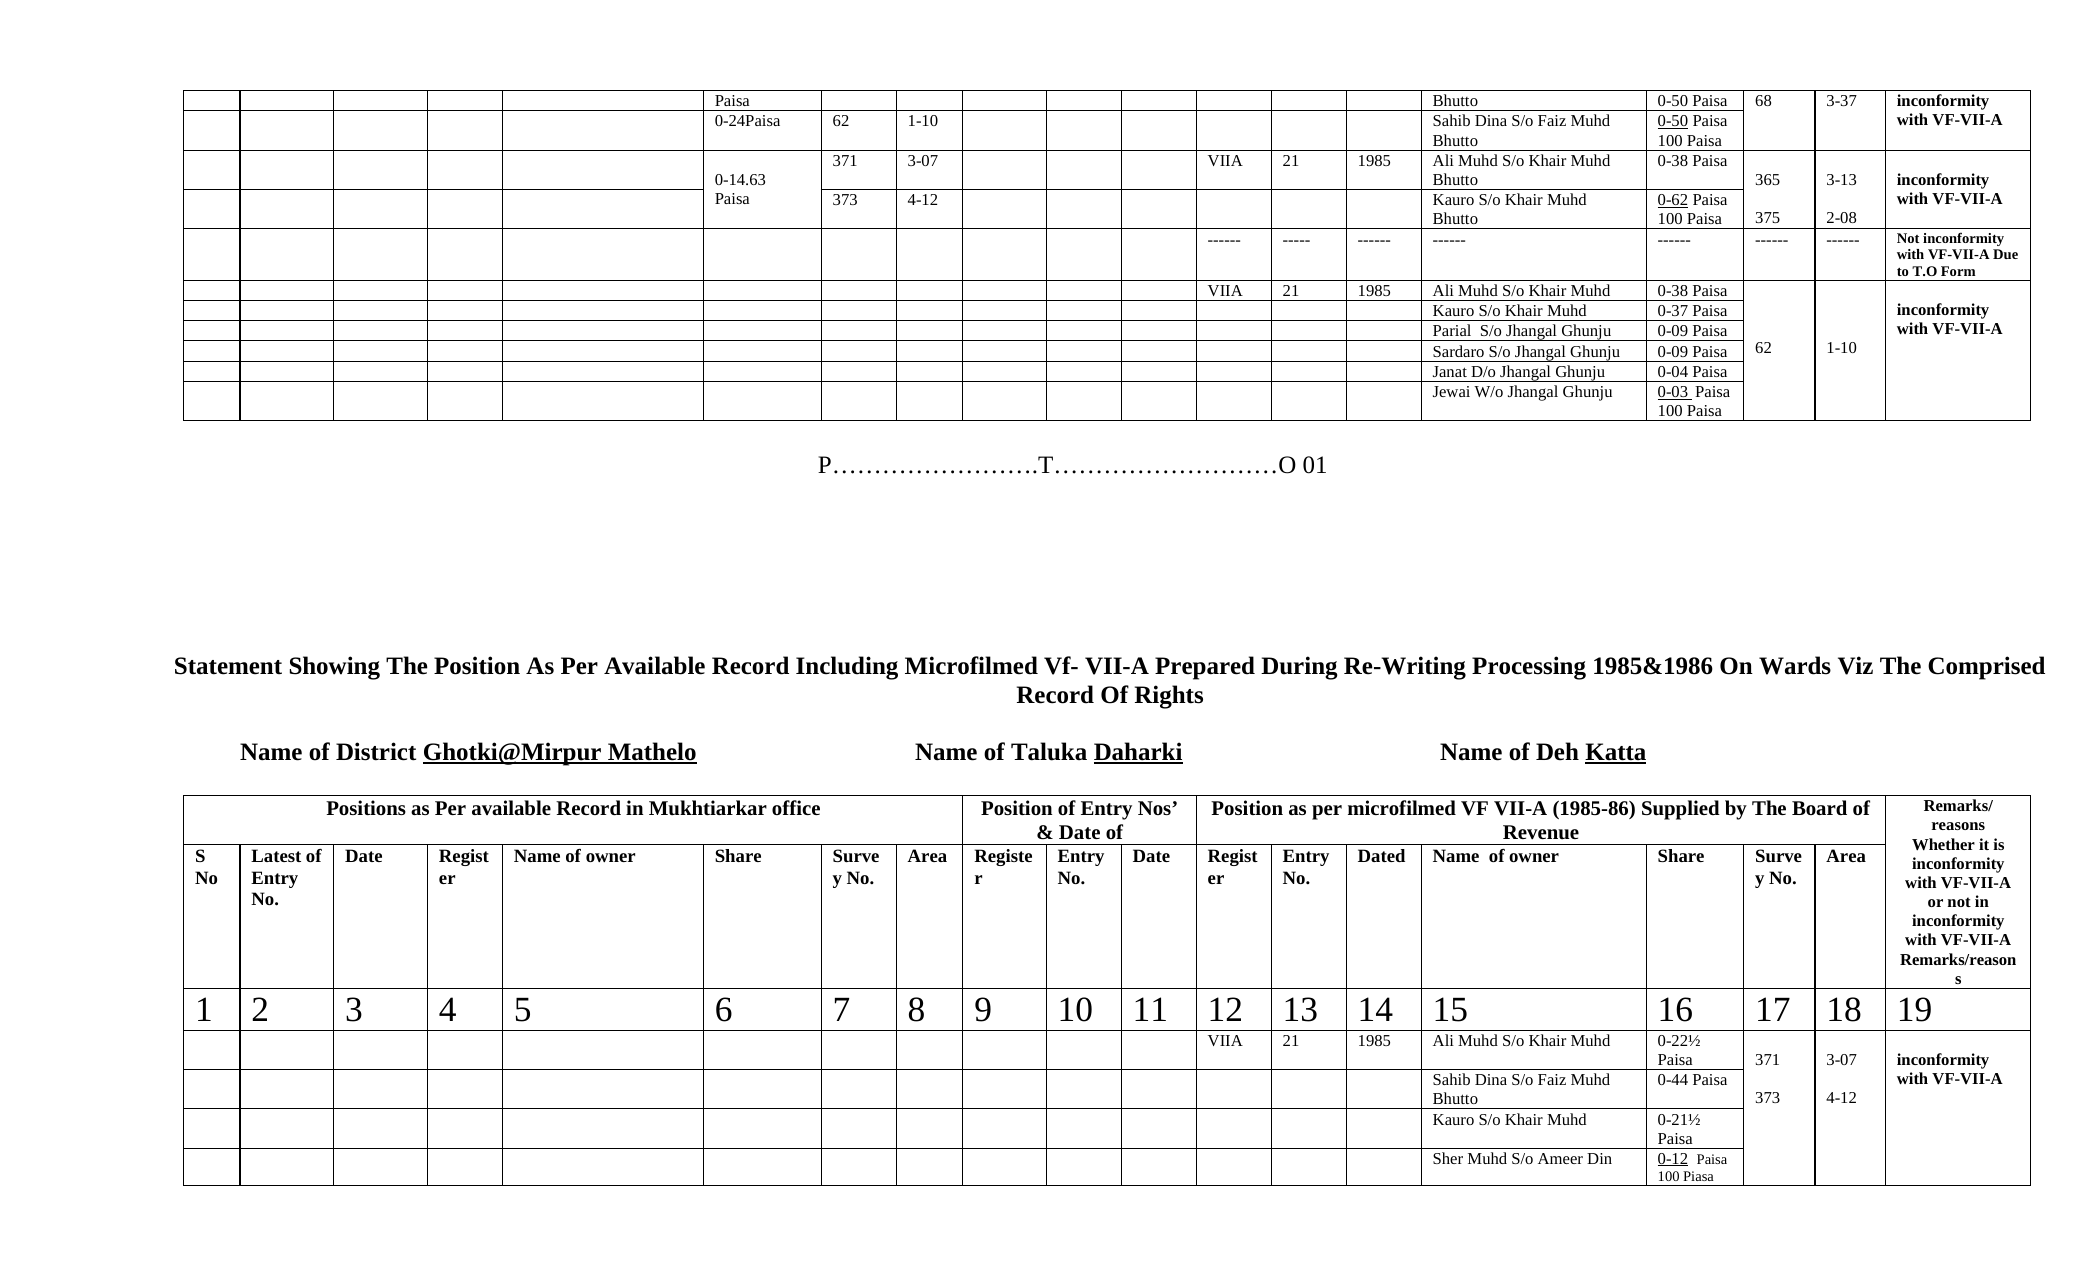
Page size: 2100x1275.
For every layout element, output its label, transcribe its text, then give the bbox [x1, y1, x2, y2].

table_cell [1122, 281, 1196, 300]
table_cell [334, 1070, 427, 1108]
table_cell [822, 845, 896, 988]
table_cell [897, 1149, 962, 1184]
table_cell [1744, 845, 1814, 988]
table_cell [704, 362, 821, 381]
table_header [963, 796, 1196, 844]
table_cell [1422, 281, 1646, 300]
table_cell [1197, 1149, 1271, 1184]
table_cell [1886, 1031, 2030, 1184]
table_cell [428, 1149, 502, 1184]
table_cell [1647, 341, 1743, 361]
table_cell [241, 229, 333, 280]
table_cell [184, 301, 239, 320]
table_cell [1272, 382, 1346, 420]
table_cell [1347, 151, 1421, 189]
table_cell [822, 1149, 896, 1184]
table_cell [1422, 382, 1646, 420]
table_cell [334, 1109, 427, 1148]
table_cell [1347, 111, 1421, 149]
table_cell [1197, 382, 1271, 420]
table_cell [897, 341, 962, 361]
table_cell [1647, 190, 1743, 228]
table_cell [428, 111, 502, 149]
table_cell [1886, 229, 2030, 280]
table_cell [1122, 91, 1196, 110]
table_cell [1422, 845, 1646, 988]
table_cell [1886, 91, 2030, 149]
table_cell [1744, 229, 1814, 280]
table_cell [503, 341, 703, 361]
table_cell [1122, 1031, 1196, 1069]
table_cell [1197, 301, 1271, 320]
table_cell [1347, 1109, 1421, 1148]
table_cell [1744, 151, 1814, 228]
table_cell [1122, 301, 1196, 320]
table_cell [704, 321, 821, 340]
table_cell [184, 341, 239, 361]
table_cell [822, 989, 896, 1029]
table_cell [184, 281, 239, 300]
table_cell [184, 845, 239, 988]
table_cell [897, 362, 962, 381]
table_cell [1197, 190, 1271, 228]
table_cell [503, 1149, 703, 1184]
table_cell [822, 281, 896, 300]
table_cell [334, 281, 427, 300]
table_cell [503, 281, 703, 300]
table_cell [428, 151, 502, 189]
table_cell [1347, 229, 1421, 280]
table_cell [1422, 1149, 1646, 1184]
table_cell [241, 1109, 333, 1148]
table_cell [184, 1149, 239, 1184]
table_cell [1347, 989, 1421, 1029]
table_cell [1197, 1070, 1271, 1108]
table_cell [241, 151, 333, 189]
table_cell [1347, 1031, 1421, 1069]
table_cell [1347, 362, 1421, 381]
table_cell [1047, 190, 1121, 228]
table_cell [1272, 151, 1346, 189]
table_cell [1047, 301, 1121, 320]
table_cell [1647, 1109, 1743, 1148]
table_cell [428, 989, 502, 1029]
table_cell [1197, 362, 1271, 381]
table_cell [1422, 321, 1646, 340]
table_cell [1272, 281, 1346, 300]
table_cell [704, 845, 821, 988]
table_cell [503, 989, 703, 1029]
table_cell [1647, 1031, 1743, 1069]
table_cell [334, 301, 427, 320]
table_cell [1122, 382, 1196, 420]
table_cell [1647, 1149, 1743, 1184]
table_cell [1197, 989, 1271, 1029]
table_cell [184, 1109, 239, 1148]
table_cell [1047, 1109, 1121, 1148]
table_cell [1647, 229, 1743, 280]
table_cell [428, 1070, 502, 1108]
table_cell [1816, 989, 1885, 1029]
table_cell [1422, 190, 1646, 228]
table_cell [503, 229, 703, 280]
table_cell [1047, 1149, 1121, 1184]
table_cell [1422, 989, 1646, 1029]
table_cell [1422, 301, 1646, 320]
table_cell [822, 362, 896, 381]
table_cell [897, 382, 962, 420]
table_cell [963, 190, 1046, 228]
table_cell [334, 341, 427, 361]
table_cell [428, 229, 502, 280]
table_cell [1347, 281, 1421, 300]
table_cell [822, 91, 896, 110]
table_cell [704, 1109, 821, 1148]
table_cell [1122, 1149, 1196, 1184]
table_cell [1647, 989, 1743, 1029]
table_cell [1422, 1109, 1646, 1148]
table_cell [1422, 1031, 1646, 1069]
text Name of District Ghotki@Mirpur Mathelo Name of Taluka Daharki Name of Deh Katta [165, 737, 2055, 766]
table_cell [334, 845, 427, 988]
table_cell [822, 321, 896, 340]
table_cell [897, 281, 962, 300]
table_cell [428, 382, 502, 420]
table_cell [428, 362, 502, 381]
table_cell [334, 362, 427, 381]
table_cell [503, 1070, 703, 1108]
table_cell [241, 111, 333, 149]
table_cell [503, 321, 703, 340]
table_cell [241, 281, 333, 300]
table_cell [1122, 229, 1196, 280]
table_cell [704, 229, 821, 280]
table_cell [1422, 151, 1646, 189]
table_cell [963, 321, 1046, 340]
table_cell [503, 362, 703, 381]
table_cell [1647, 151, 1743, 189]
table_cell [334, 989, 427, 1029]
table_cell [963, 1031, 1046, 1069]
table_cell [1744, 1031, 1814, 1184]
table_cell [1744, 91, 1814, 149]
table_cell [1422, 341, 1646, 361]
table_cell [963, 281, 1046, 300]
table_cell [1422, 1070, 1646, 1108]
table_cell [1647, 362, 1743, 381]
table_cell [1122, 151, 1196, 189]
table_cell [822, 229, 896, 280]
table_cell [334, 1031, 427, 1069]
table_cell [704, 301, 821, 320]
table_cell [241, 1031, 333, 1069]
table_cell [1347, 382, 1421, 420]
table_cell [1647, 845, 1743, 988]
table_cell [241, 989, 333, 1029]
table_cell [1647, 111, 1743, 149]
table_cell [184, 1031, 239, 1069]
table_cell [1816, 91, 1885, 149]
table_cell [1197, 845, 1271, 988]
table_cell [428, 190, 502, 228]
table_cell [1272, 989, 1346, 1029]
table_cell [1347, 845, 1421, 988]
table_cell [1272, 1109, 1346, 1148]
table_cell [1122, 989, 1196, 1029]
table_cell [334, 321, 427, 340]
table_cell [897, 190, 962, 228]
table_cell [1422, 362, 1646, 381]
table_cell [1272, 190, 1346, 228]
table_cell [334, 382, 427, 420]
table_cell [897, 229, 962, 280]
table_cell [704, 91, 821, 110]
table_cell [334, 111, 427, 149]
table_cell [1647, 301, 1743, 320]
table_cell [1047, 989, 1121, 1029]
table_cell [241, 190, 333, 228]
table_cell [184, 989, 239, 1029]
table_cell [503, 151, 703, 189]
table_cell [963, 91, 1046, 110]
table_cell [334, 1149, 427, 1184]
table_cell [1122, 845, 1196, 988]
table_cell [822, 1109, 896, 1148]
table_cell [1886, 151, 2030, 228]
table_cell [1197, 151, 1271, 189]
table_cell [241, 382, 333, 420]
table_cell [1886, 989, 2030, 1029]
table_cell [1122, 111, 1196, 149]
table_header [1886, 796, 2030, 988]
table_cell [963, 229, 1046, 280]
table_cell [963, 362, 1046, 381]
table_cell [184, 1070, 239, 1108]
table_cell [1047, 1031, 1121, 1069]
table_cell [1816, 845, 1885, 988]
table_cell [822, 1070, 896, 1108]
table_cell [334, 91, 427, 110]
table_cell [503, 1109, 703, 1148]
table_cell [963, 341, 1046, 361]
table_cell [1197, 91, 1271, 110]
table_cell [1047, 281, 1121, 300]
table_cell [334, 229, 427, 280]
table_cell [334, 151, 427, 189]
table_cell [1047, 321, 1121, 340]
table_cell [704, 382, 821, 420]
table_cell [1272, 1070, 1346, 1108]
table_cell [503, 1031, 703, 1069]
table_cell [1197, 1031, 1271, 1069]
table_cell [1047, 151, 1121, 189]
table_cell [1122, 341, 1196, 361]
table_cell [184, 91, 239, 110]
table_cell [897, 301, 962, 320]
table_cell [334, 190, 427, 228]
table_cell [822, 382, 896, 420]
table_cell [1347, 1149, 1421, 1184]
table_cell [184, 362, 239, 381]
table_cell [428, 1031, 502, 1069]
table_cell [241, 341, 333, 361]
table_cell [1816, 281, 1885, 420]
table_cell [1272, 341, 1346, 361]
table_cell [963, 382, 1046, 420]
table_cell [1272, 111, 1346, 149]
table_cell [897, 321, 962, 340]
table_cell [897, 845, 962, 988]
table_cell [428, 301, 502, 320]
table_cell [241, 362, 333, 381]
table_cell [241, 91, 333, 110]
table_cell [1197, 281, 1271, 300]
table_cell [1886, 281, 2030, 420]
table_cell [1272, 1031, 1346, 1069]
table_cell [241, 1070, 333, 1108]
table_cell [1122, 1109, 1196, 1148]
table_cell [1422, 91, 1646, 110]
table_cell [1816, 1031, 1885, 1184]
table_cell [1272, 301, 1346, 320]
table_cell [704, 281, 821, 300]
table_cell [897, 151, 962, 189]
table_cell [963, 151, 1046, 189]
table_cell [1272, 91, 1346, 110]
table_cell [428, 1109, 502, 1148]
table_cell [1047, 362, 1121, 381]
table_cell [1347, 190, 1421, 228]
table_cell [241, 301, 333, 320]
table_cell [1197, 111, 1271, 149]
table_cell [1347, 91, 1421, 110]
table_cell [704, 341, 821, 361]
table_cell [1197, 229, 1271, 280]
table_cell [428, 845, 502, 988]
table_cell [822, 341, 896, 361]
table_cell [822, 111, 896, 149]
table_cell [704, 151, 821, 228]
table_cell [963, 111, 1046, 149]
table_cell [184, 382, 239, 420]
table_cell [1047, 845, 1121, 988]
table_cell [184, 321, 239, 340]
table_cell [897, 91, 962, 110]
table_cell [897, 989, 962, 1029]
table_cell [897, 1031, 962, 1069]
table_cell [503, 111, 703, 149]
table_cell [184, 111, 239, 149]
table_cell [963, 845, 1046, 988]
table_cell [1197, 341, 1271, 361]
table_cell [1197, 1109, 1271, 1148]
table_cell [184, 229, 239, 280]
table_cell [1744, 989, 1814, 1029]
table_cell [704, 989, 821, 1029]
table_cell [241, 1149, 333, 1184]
text P…………………….T………………………O 01 [90, 450, 2055, 479]
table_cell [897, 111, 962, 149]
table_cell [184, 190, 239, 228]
text Statement Showing The Position As Per Available Record Including Microfilmed Vf- VII-A Prepared During Re-Writing Processing 1985&1986 On Wards Viz The Comprised Record Of Rights [165, 651, 2055, 709]
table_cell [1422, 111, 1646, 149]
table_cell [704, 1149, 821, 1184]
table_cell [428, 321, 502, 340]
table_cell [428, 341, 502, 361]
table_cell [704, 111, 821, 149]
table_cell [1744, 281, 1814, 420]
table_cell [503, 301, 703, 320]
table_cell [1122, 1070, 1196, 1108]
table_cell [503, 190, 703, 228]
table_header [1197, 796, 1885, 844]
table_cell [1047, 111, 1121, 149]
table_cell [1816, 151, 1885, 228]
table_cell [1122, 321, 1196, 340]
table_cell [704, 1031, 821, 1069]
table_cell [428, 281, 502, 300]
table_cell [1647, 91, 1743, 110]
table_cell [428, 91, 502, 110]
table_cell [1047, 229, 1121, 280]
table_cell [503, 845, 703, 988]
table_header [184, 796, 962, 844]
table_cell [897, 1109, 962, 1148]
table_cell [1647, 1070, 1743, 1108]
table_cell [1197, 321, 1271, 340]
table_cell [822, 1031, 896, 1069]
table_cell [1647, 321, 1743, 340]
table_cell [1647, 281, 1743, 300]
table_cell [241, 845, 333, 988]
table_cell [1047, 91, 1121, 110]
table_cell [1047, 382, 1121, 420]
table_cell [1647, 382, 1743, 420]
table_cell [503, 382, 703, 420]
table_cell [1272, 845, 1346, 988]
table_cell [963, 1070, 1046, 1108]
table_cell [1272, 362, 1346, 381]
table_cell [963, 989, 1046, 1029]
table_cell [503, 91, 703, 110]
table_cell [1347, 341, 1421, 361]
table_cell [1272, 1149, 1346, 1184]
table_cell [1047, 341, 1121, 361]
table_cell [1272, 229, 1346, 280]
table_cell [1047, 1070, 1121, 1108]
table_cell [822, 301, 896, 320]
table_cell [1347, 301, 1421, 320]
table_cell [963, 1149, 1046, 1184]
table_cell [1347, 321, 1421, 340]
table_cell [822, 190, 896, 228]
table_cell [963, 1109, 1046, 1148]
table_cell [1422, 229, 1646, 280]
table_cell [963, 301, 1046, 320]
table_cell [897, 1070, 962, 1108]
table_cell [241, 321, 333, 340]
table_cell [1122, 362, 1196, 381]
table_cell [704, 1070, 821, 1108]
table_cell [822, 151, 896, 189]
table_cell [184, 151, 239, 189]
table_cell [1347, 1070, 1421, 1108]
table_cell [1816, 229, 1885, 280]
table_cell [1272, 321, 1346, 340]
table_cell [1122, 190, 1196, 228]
